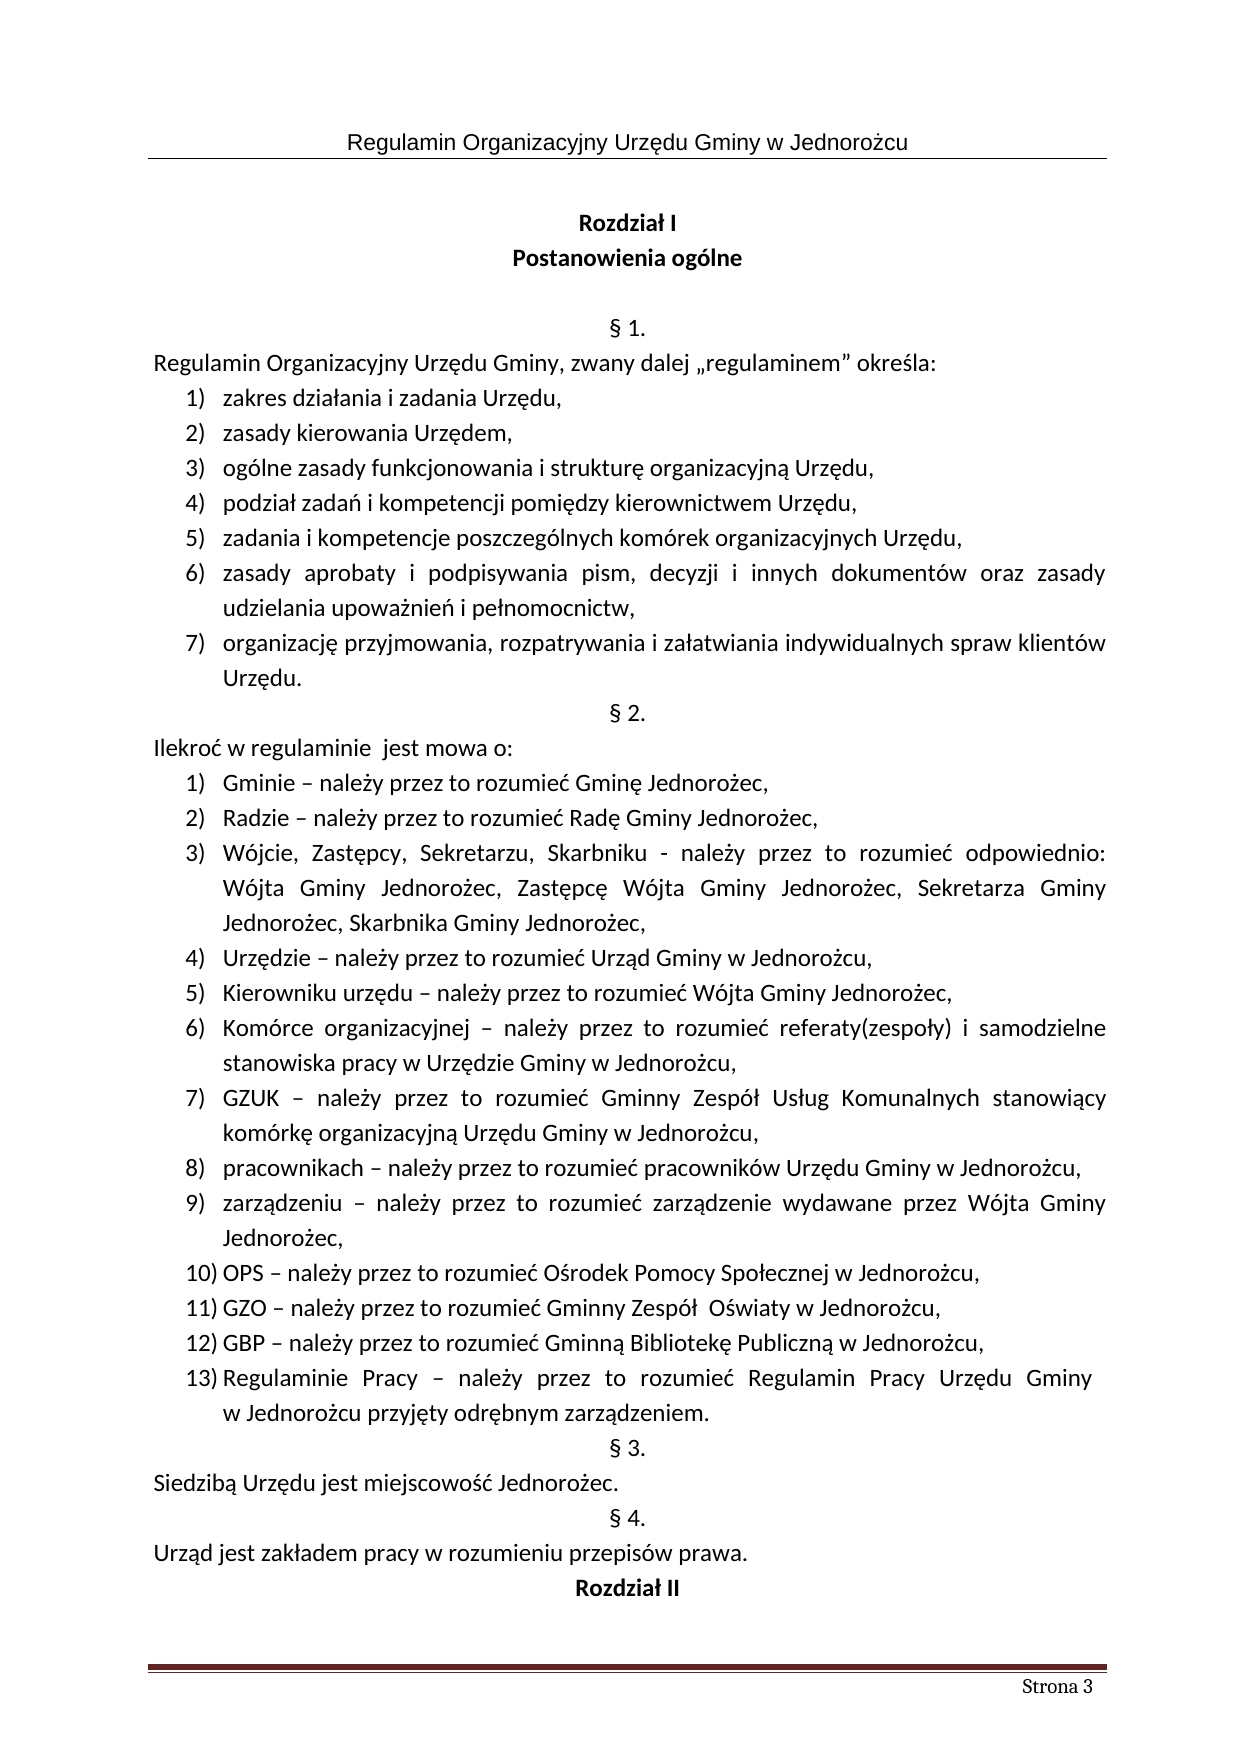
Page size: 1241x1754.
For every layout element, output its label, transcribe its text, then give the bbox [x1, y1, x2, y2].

text Regulamin Organizacyjny Urzędu Gminy, zwany dalej „regulaminem” określa: [148, 347, 1107, 378]
text Rozdział II [148, 1572, 1107, 1603]
list zarządzeniu – należy przez to rozumieć zarządzenie wydawane przez Wójta Gminy Jednorożec, [185, 1187, 1107, 1253]
list organizację przyjmowania, rozpatrywania i załatwiania indywidualnych spraw klientów Urzędu. [185, 627, 1107, 693]
text Siedzibą Urzędu jest miejscowość Jednorożec. [148, 1467, 1107, 1498]
text Ilekroć w regulaminie jest mowa o: [148, 732, 1107, 763]
text § 1. [148, 312, 1107, 343]
text § 4. [148, 1502, 1107, 1533]
list GZUK – należy przez to rozumieć Gminny Zespół Usług Komunalnych stanowiący komórkę organizacyjną Urzędu Gminy w Jednorożcu, [185, 1082, 1107, 1148]
list zadania i kompetencje poszczególnych komórek organizacyjnych Urzędu, [185, 522, 1107, 553]
text § 2. [148, 697, 1107, 728]
list pracownikach – należy przez to rozumieć pracowników Urzędu Gminy w Jednorożcu, [185, 1152, 1107, 1183]
list Wójcie, Zastępcy, Sekretarzu, Skarbniku - należy przez to rozumieć odpowiednio: Wójta Gminy Jednorożec, Zastępcę Wójta Gminy Jednorożec, Sekretarza Gminy Jednorożec, Skarbnika Gminy Jednorożec, [185, 837, 1107, 938]
text § 3. [148, 1432, 1107, 1463]
list GZO – należy przez to rozumieć Gminny Zespół Oświaty w Jednorożcu, [185, 1292, 1107, 1323]
list zasady aprobaty i podpisywania pism, decyzji i innych dokumentów oraz zasady udzielania upoważnień i pełnomocnictw, [185, 557, 1107, 623]
list Komórce organizacyjnej – należy przez to rozumieć referaty(zespoły) i samodzielne stanowiska pracy w Urzędzie Gminy w Jednorożcu, [185, 1012, 1107, 1078]
text Rozdział I [148, 207, 1107, 238]
list Gminie – należy przez to rozumieć Gminę Jednorożec, [185, 767, 1107, 798]
text Postanowienia ogólne [148, 242, 1107, 273]
text Urząd jest zakładem pracy w rozumieniu przepisów prawa. [148, 1537, 1107, 1568]
list zasady kierowania Urzędem, [185, 417, 1107, 448]
list podział zadań i kompetencji pomiędzy kierownictwem Urzędu, [185, 487, 1107, 518]
list zakres działania i zadania Urzędu, [185, 382, 1107, 413]
list Urzędzie – należy przez to rozumieć Urząd Gminy w Jednorożcu, [185, 942, 1107, 973]
list Kierowniku urzędu – należy przez to rozumieć Wójta Gminy Jednorożec, [185, 977, 1107, 1008]
list Radzie – należy przez to rozumieć Radę Gminy Jednorożec, [185, 802, 1107, 833]
list GBP – należy przez to rozumieć Gminną Bibliotekę Publiczną w Jednorożcu, [185, 1327, 1107, 1358]
list OPS – należy przez to rozumieć Ośrodek Pomocy Społecznej w Jednorożcu, [185, 1257, 1107, 1288]
list Regulaminie Pracy – należy przez to rozumieć Regulamin Pracy Urzędu Gminy w Jednorożcu przyjęty odrębnym zarządzeniem. [185, 1362, 1107, 1428]
list ogólne zasady funkcjonowania i strukturę organizacyjną Urzędu, [185, 452, 1107, 483]
